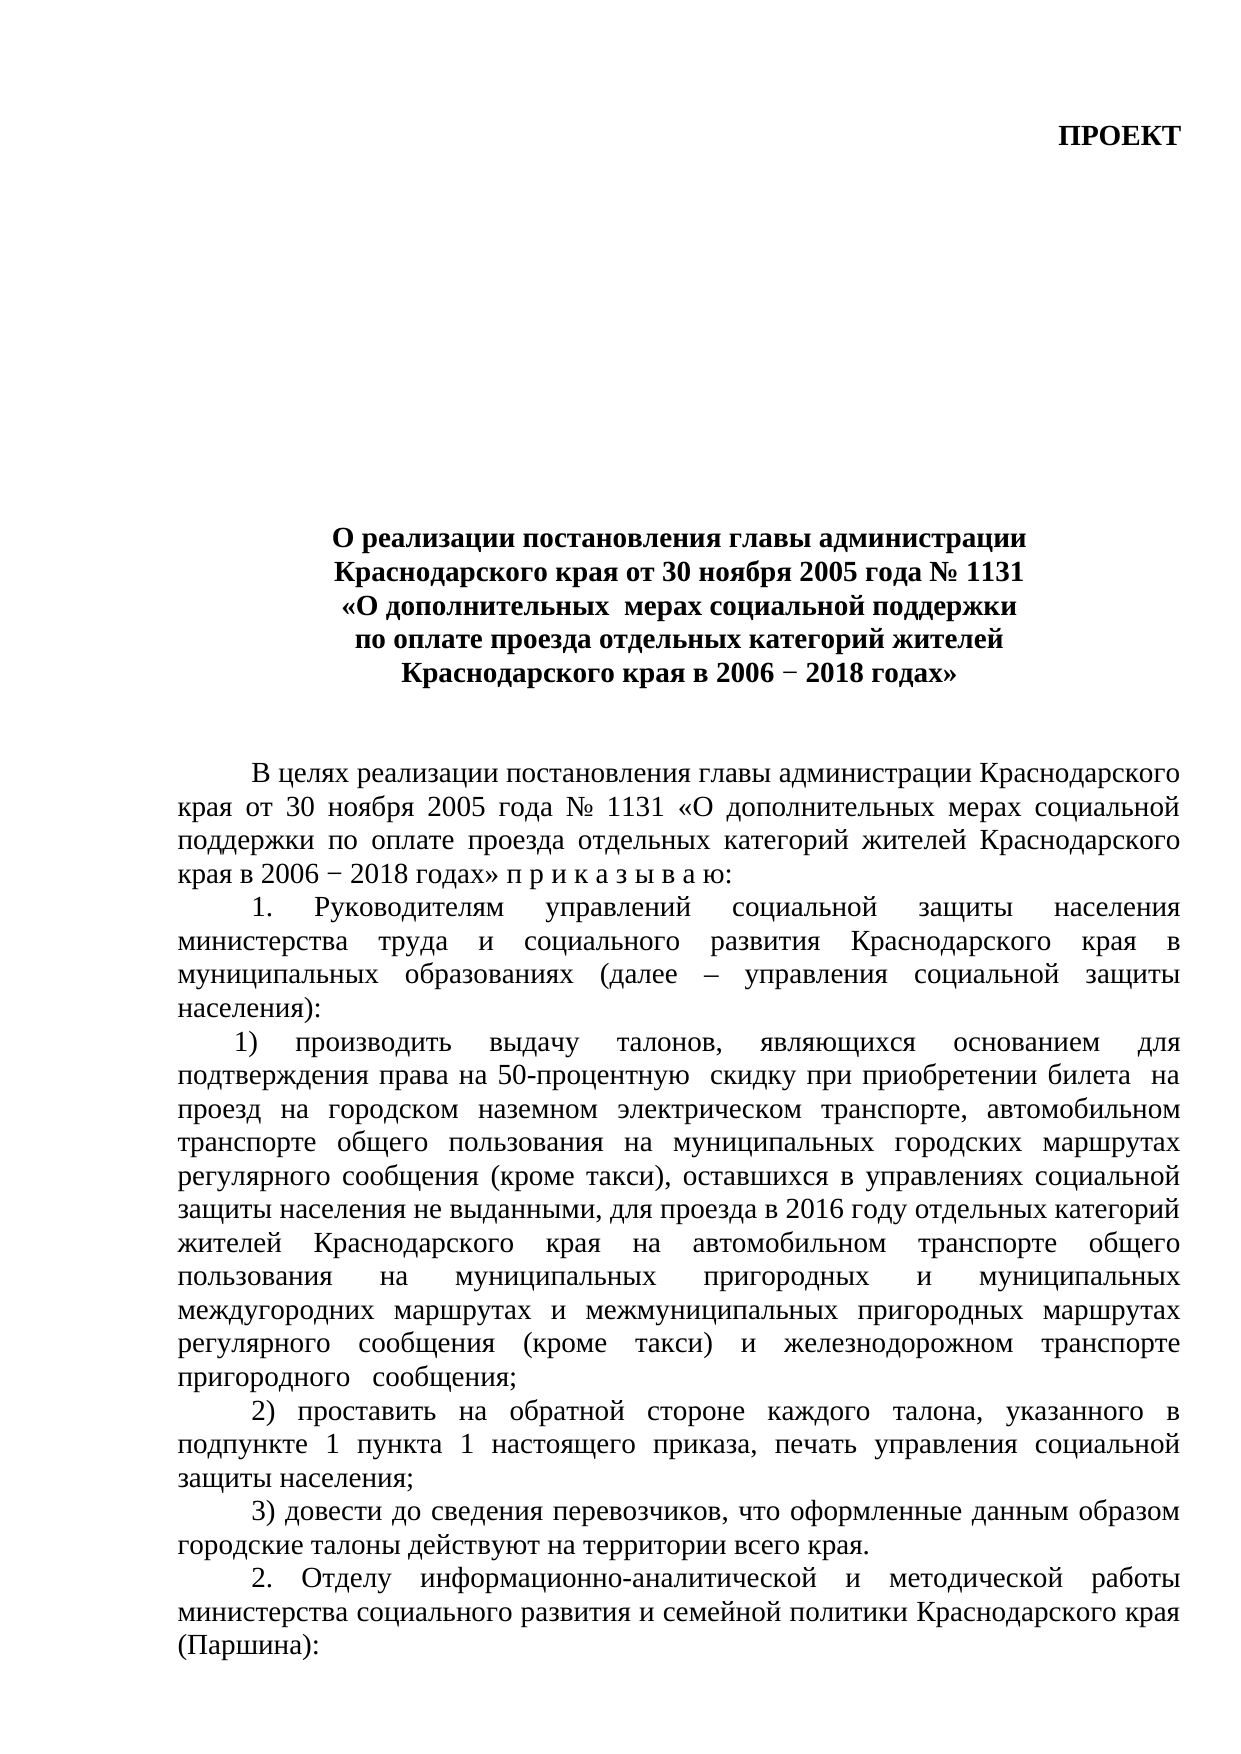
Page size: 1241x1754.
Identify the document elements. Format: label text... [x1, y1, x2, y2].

text 1) производить выдачу талонов, являющихся основанием для подтверждения права на 50-процентную скидку при приобретении билета на проезд на городском наземном электрическом транспорте, автомобильном транспорте общего пользования на муниципальных городских маршрутах регулярного сообщения (кроме такси), оставшихся в управлениях социальной защиты населения не выданными, для проезда в 2016 году отдельных категорий жителей Краснодарского края на автомобильном транспорте общего пользования на муниципальных пригородных и муниципальных междугородних маршрутах и межмуниципальных пригородных маршрутах регулярного сообщения (кроме такси) и железнодорожном транспорте пригородного сообщения; [177, 1024, 1181, 1393]
text 2) проставить на обратной стороне каждого талона, указанного в подпункте 1 пункта 1 настоящего приказа, печать управления социальной защиты населения; [177, 1393, 1181, 1493]
text 3) довести до сведения перевозчиков, что оформленные данным образом городские талоны действуют на территории всего края. [177, 1493, 1181, 1560]
text 1. Руководителям управлений социальной защиты населения министерства труда и социального развития Краснодарского края в муниципальных образованиях (далее – управления социальной защиты населения): [177, 889, 1181, 1024]
text В целях реализации постановления главы администрации Краснодарского края от 30 ноября 2005 года № 1131 «О дополнительных мерах социальной поддержки по оплате проезда отдельных категорий жителей Краснодарского края в 2006 − 2018 годах» п р и к а з ы в а ю: [177, 755, 1181, 889]
text ПРОЕКТ [177, 118, 1181, 152]
text Краснодарского края от 30 ноября 2005 года № 1131 [177, 554, 1181, 588]
text по оплате проезда отдельных категорий жителей [177, 621, 1181, 655]
text «О дополнительных мерах социальной поддержки [177, 588, 1181, 621]
text О реализации постановления главы администрации [177, 521, 1181, 554]
text 2. Отделу информационно-аналитической и методической работы министерства социального развития и семейной политики Краснодарского края (Паршина): [177, 1560, 1181, 1661]
text Краснодарского края в 2006 − 2018 годах» [177, 655, 1181, 688]
